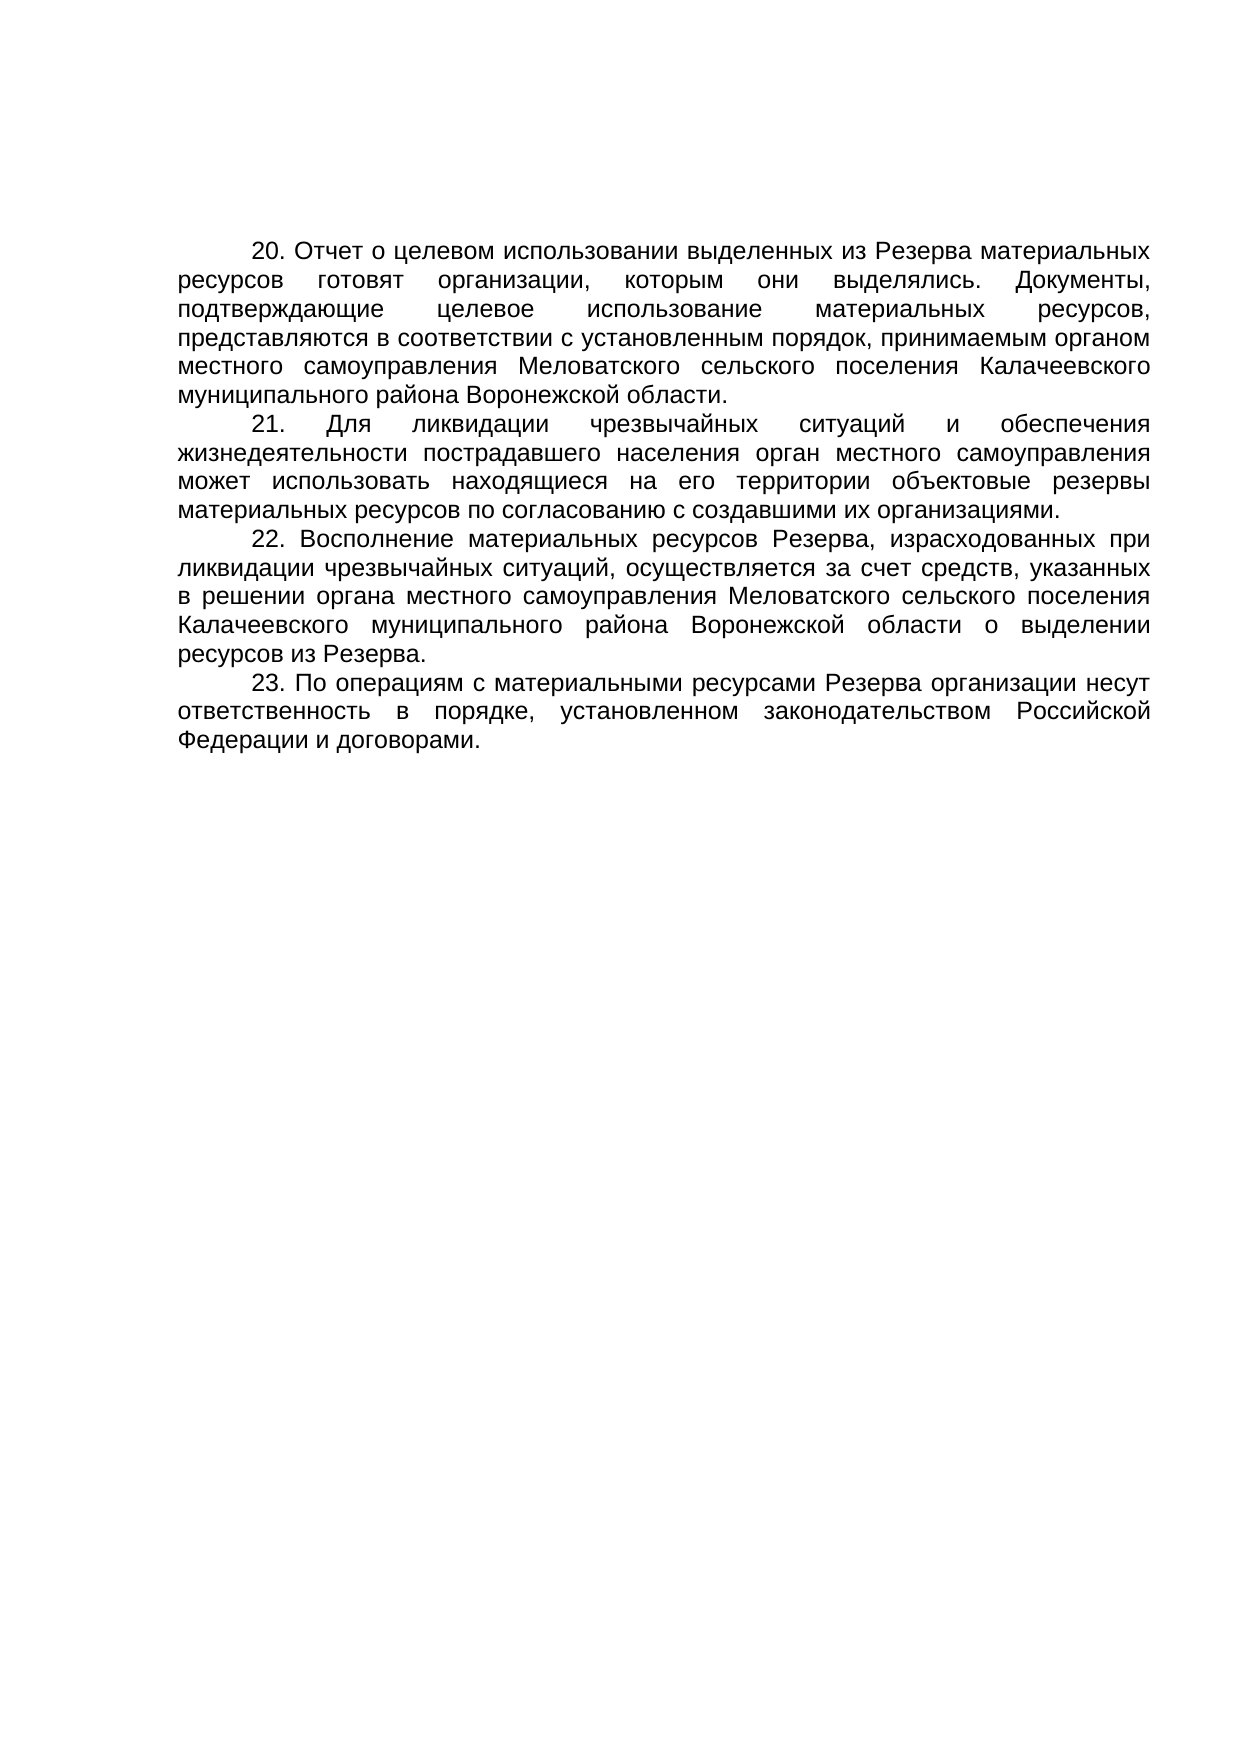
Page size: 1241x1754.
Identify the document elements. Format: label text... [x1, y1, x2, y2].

text 22. Восполнение материальных ресурсов Резерва, израсходованных при ликвидации чрезвычайных ситуаций, осуществляется за счет средств, указанных в решении органа местного самоуправления Меловатского сельского поселения Калачеевского муниципального района Воронежской области о выделении ресурсов из Резерва. [177, 524, 1152, 667]
text 23. По операциям с материальными ресурсами Резерва организации несут ответственность в порядке, установленном законодательством Российской Федерации и договорами. [177, 667, 1152, 754]
text 21. Для ликвидации чрезвычайных ситуаций и обеспечения жизнедеятельности пострадавшего населения орган местного самоуправления может использовать находящиеся на его территории объектовые резервы материальных ресурсов по согласованию с создавшими их организациями. [177, 409, 1152, 524]
text 20. Отчет о целевом использовании выделенных из Резерва материальных ресурсов готовят организации, которым они выделялись. Документы, подтверждающие целевое использование материальных ресурсов, представляются в соответствии с установленным порядок, принимаемым органом местного самоуправления Меловатского сельского поселения Калачеевского муниципального района Воронежской области. [177, 236, 1152, 409]
